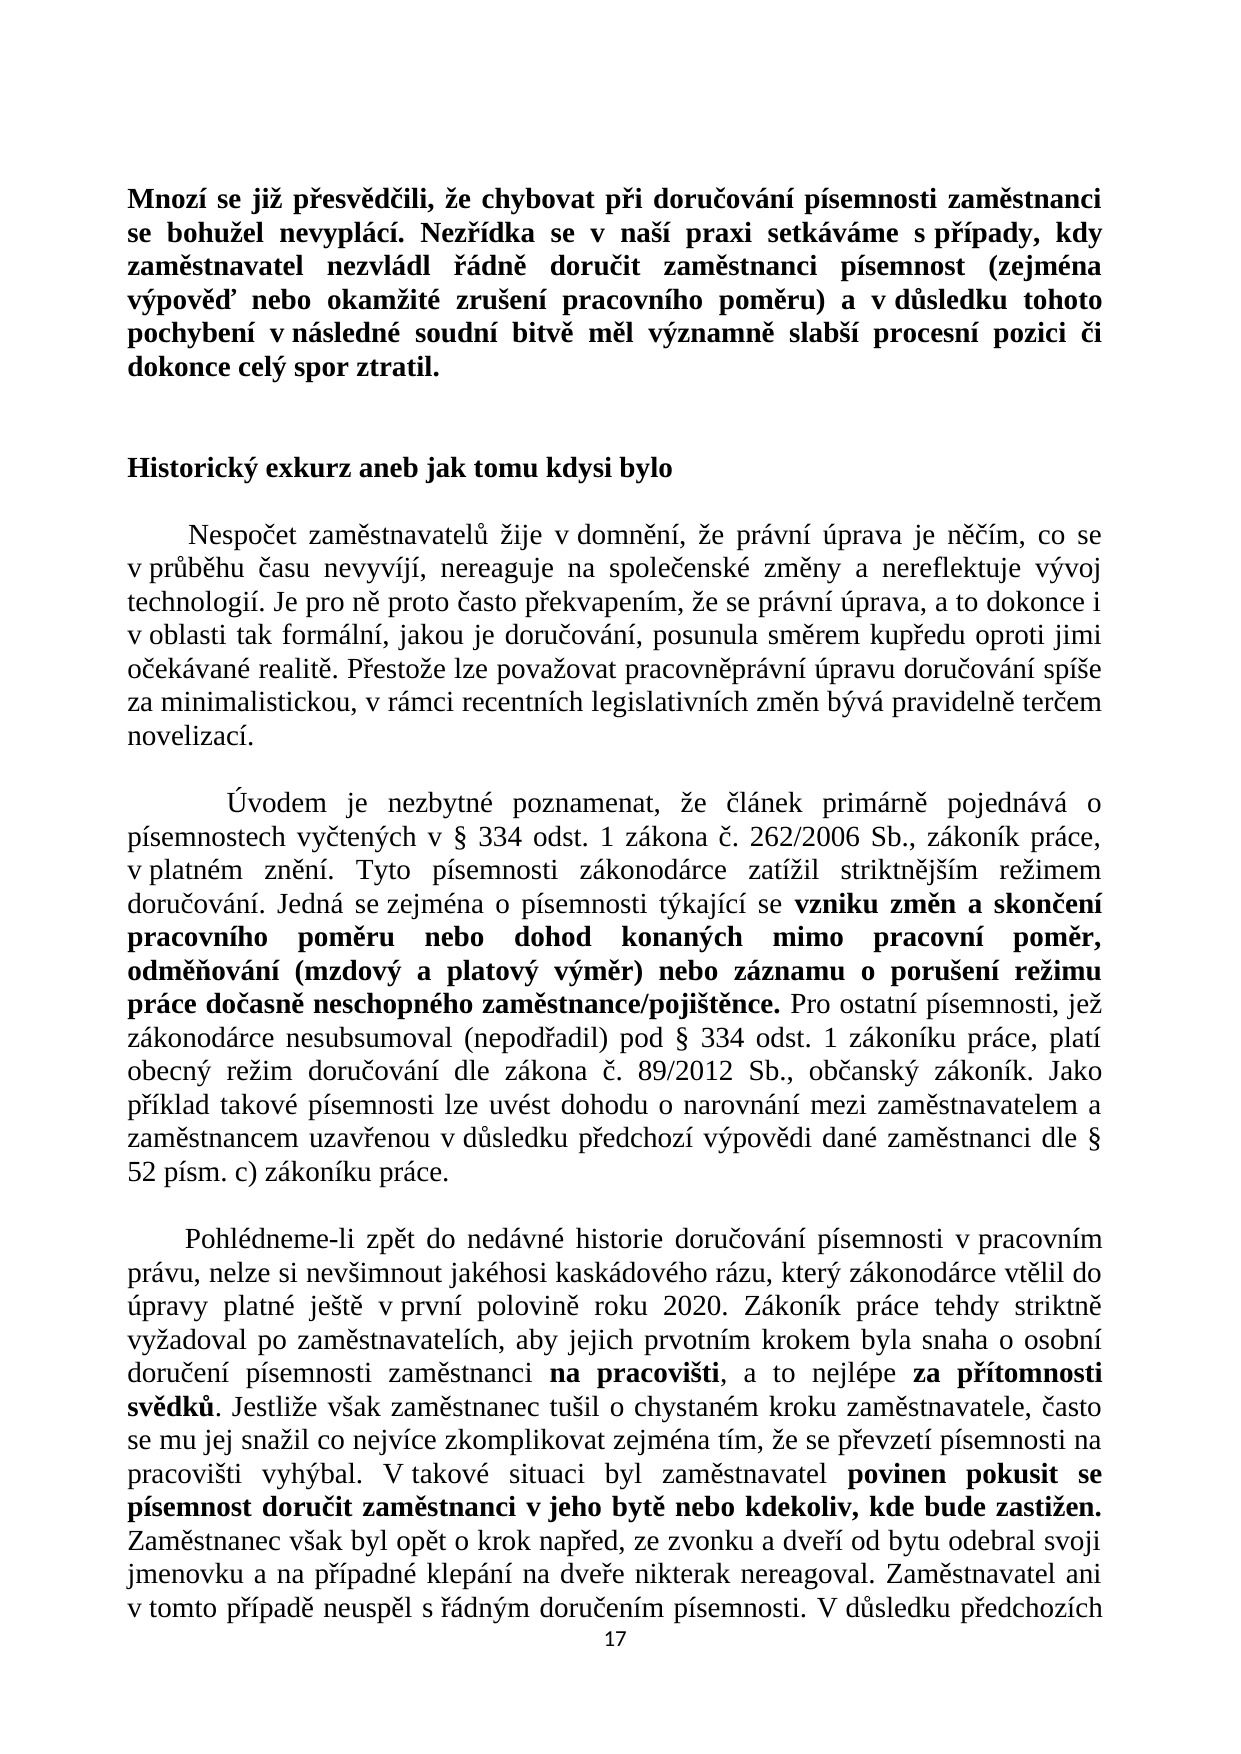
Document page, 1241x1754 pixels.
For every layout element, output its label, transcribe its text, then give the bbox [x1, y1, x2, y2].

text Úvodem je nezbytné poznamenat, že článek primárně pojednává o písemnostech vyčtených v § 334 odst. 1 zákona č. 262/2006 Sb., zákoník práce, v platném znění. Tyto písemnosti zákonodárce zatížil striktnějším režimem doručování. Jedná se zejména o písemnosti týkající se vzniku změn a skončení pracovního poměru nebo dohod konaných mimo pracovní poměr, odměňování (mzdový a platový výměr) nebo záznamu o porušení režimu práce dočasně neschopného zaměstnance/pojištěnce. Pro ostatní písemnosti, jež zákonodárce nesubsumoval (nepodřadil) pod § 334 odst. 1 zákoníku práce, platí obecný režim doručování dle zákona č. 89/2012 Sb., občanský zákoník. Jako příklad takové písemnosti lze uvést dohodu o narovnání mezi zaměstnavatelem a zaměstnancem uzavřenou v důsledku předchozí výpovědi dané zaměstnanci dle § 52 písm. c) zákoníku práce. [127, 785, 1103, 1188]
text Nespočet zaměstnavatelů žije v domnění, že právní úprava je něčím, co se v průběhu času nevyvíjí, nereaguje na společenské změny a nereflektuje vývoj technologií. Je pro ně proto často překvapením, že se právní úprava, a to dokonce i v oblasti tak formální, jakou je doručování, posunula směrem kupředu oproti jimi očekávané realitě. Přestože lze považovat pracovněprávní úpravu doručování spíše za minimalistickou, v rámci recentních legislativních změn bývá pravidelně terčem novelizací. [127, 517, 1103, 752]
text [127, 1221, 1103, 1624]
text Historický exkurz aneb jak tomu kdysi bylo [127, 450, 1103, 483]
text Mnozí se již přesvědčili, že chybovat při doručování písemnosti zaměstnanci se bohužel nevyplácí. Nezřídka se v naší praxi setkáváme s případy, kdy zaměstnavatel nezvládl řádně doručit zaměstnanci písemnost (zejména výpověď nebo okamžité zrušení pracovního poměru) a v důsledku tohoto pochybení v následné soudní bitvě měl významně slabší procesní pozici či dokonce celý spor ztratil. [127, 181, 1103, 383]
